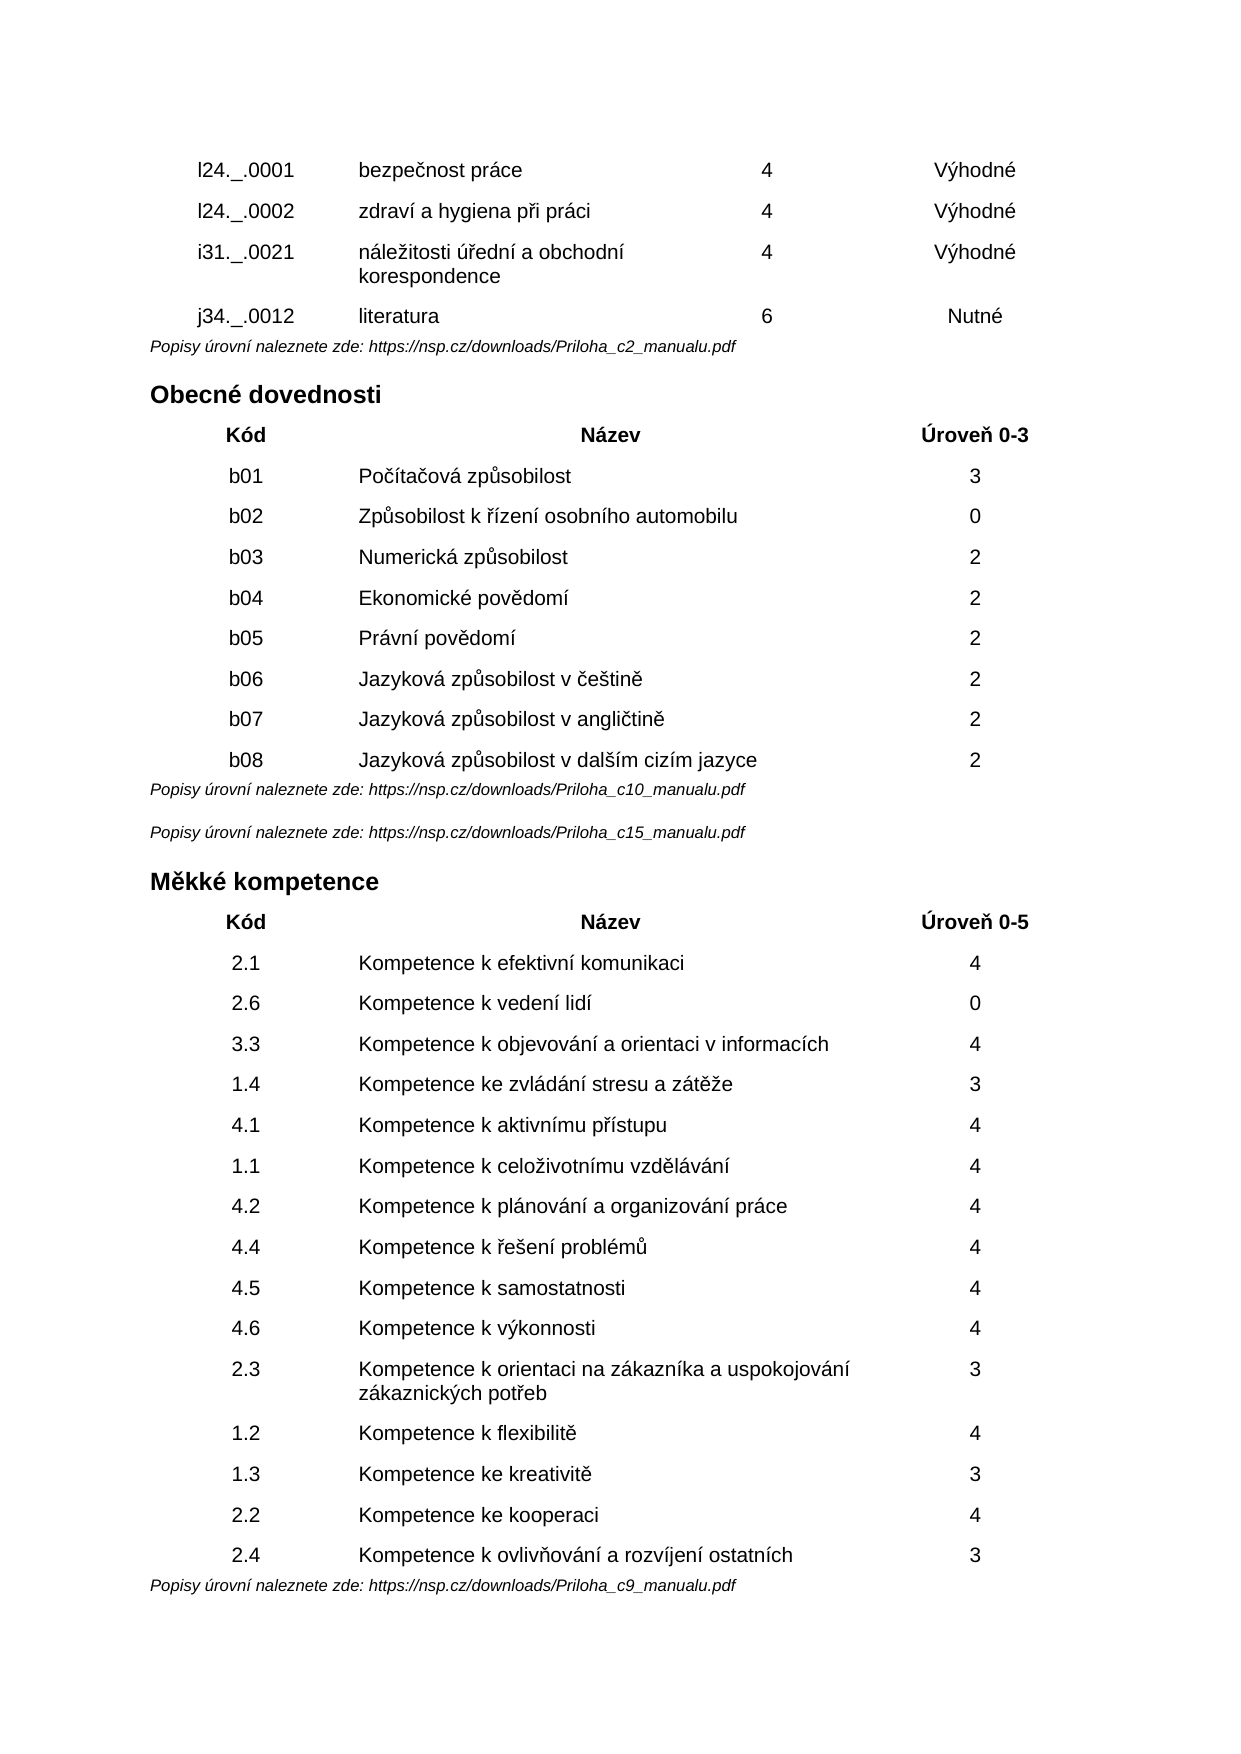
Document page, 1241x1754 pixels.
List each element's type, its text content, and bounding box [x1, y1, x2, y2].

table_cell 4.5 [142, 1267, 350, 1308]
table_cell Kompetence k řešení problémů [350, 1226, 871, 1267]
table_cell Výhodné [871, 191, 1079, 231]
table_cell Kompetence k efektivní komunikaci [350, 942, 871, 983]
table_cell Numerická způsobilost [350, 536, 871, 577]
table_header Kód [142, 415, 350, 455]
table_cell 0 [871, 496, 1079, 536]
text Popisy úrovní naleznete zde: https://nsp.cz/downloads/Priloha_c9_manualu.pdf [150, 1575, 1090, 1594]
table_cell 3 [871, 1454, 1079, 1494]
table_cell Právní povědomí [350, 618, 871, 658]
table_header Název [350, 901, 871, 942]
table_cell 2 [871, 740, 1079, 780]
table_cell Jazyková způsobilost v češtině [350, 658, 871, 699]
table_cell literatura [350, 296, 662, 336]
table_cell Kompetence k celoživotnímu vzdělávání [350, 1145, 871, 1186]
table_cell b07 [142, 699, 350, 739]
table_cell l24._.0001 [142, 150, 350, 191]
table_header Úroveň 0-5 [871, 901, 1079, 942]
table_cell 2.4 [142, 1535, 350, 1575]
table_cell 4 [871, 1023, 1079, 1064]
table_cell Kompetence k ovlivňování a rozvíjení ostatních [350, 1535, 871, 1575]
table_cell Kompetence k výkonnosti [350, 1308, 871, 1348]
table_cell 4 [871, 942, 1079, 983]
table_cell b04 [142, 577, 350, 618]
table_cell Kompetence k vedení lidí [350, 983, 871, 1023]
text Popisy úrovní naleznete zde: https://nsp.cz/downloads/Priloha_c15_manualu.pdf [150, 823, 1090, 842]
table_cell Jazyková způsobilost v angličtině [350, 699, 871, 739]
table_cell 4 [663, 191, 871, 231]
table_cell 1.1 [142, 1145, 350, 1186]
table_cell 2 [871, 577, 1079, 618]
table_cell 4.6 [142, 1308, 350, 1348]
table_header Název [350, 415, 871, 455]
table_header Úroveň 0-3 [871, 415, 1079, 455]
subtitle Obecné dovednosti [150, 379, 1090, 408]
table_cell Počítačová způsobilost [350, 455, 871, 496]
table_cell Kompetence k orientaci na zákazníka a uspokojování zákaznických potřeb [350, 1348, 871, 1413]
table_cell b01 [142, 455, 350, 496]
table_cell 4 [871, 1267, 1079, 1308]
text Popisy úrovní naleznete zde: https://nsp.cz/downloads/Priloha_c10_manualu.pdf [150, 780, 1090, 799]
table_cell zdraví a hygiena při práci [350, 191, 662, 231]
table_cell 4 [663, 231, 871, 296]
table_cell 4 [871, 1413, 1079, 1453]
table_cell 1.3 [142, 1454, 350, 1494]
table_cell 4 [871, 1186, 1079, 1226]
table_header Kód [142, 901, 350, 942]
table_cell b03 [142, 536, 350, 577]
table_cell 3 [871, 1348, 1079, 1413]
table_cell Jazyková způsobilost v dalším cizím jazyce [350, 740, 871, 780]
table_cell náležitosti úřední a obchodní korespondence [350, 231, 662, 296]
table_cell 4.2 [142, 1186, 350, 1226]
table_cell b05 [142, 618, 350, 658]
table_cell 4 [871, 1226, 1079, 1267]
table_cell Kompetence ke zvládání stresu a zátěže [350, 1064, 871, 1104]
table_cell bezpečnost práce [350, 150, 662, 191]
table_cell 4.1 [142, 1105, 350, 1145]
table_cell j34._.0012 [142, 296, 350, 336]
table_cell b08 [142, 740, 350, 780]
table_cell Kompetence k flexibilitě [350, 1413, 871, 1453]
table_cell Nutné [871, 296, 1079, 336]
table_cell Kompetence ke kooperaci [350, 1494, 871, 1535]
table_cell Kompetence k aktivnímu přístupu [350, 1105, 871, 1145]
table_cell 2 [871, 658, 1079, 699]
table_cell i31._.0021 [142, 231, 350, 296]
table_cell 4 [871, 1105, 1079, 1145]
table_cell 1.2 [142, 1413, 350, 1453]
table_cell 0 [871, 983, 1079, 1023]
table_cell 4.4 [142, 1226, 350, 1267]
table_cell Způsobilost k řízení osobního automobilu [350, 496, 871, 536]
table_cell 1.4 [142, 1064, 350, 1104]
table_cell 4 [871, 1145, 1079, 1186]
table_cell b06 [142, 658, 350, 699]
table_cell 3 [871, 1535, 1079, 1575]
table_cell Kompetence k samostatnosti [350, 1267, 871, 1308]
table_cell 3 [871, 455, 1079, 496]
table_cell l24._.0002 [142, 191, 350, 231]
table_cell 4 [871, 1494, 1079, 1535]
table_cell 4 [871, 1308, 1079, 1348]
table_cell 2.2 [142, 1494, 350, 1535]
table_cell 6 [663, 296, 871, 336]
table_cell 2.3 [142, 1348, 350, 1413]
table_cell 2 [871, 536, 1079, 577]
subtitle Měkké kompetence [150, 866, 1090, 895]
table_cell Kompetence ke kreativitě [350, 1454, 871, 1494]
table_cell 2 [871, 699, 1079, 739]
table_cell Kompetence k objevování a orientaci v informacích [350, 1023, 871, 1064]
table_cell Výhodné [871, 231, 1079, 296]
table_cell Kompetence k plánování a organizování práce [350, 1186, 871, 1226]
text Popisy úrovní naleznete zde: https://nsp.cz/downloads/Priloha_c2_manualu.pdf [150, 336, 1090, 356]
table_cell 2 [871, 618, 1079, 658]
table_cell Ekonomické povědomí [350, 577, 871, 618]
table_cell b02 [142, 496, 350, 536]
table_cell 3.3 [142, 1023, 350, 1064]
table_cell 2.1 [142, 942, 350, 983]
table_cell 3 [871, 1064, 1079, 1104]
table_cell 4 [663, 150, 871, 191]
table_cell 2.6 [142, 983, 350, 1023]
table_cell Výhodné [871, 150, 1079, 191]
